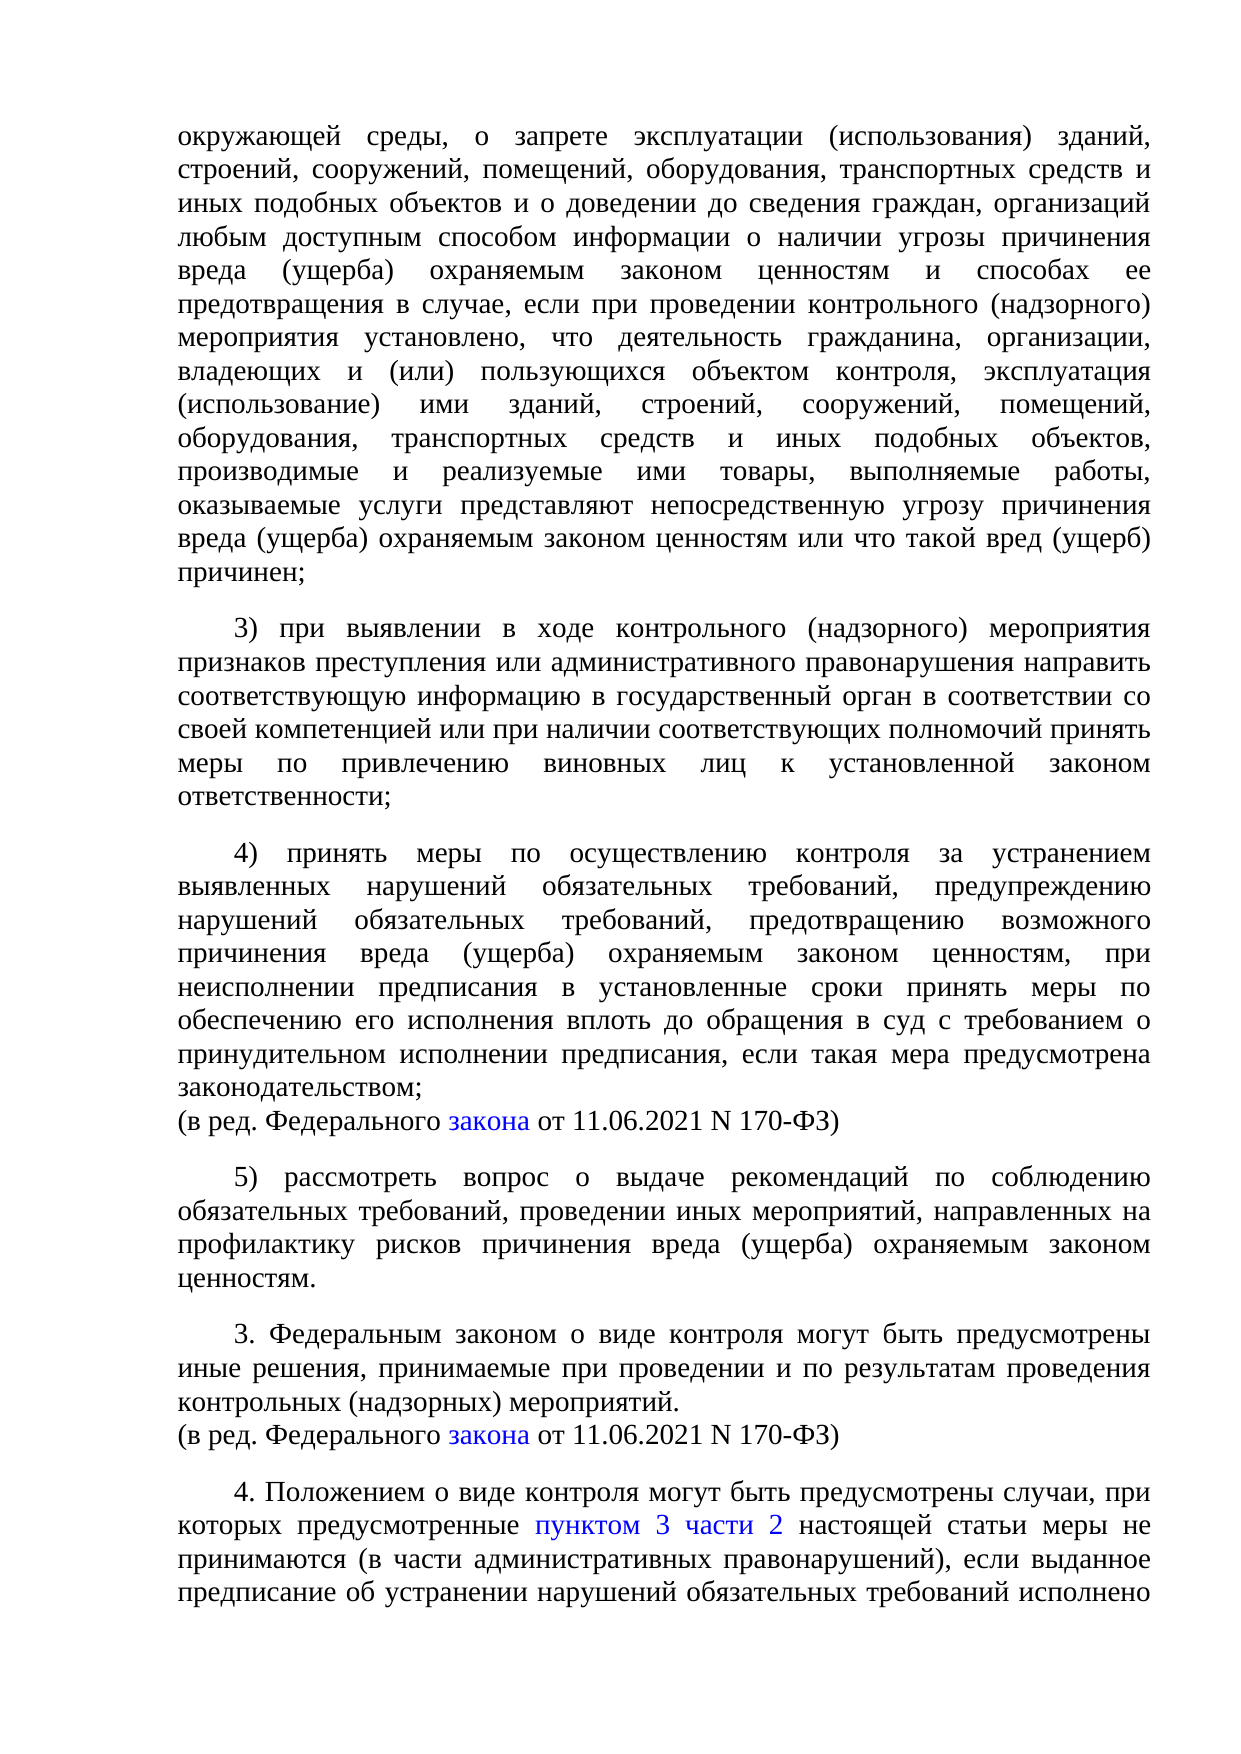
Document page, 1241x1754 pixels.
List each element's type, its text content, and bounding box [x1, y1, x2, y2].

text (в ред. Федерального закона от 11.06.2021 N 170-ФЗ) [177, 1417, 1152, 1451]
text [177, 1474, 1152, 1608]
text 3. Федеральным законом о виде контроля могут быть предусмотрены иные решения, принимаемые при проведении и по результатам проведения контрольных (надзорных) мероприятий. [177, 1317, 1152, 1417]
text (в ред. Федерального закона от 11.06.2021 N 170-ФЗ) [177, 1103, 1152, 1137]
text 3) при выявлении в ходе контрольного (надзорного) мероприятия признаков преступления или административного правонарушения направить соответствующую информацию в государственный орган в соответствии со своей компетенцией или при наличии соответствующих полномочий принять меры по привлечению виновных лиц к установленной законом ответственности; [177, 611, 1152, 812]
text 4) принять меры по осуществлению контроля за устранением выявленных нарушений обязательных требований, предупреждению нарушений обязательных требований, предотвращению возможного причинения вреда (ущерба) охраняемым законом ценностям, при неисполнении предписания в установленные сроки принять меры по обеспечению его исполнения вплоть до обращения в суд с требованием о принудительном исполнении предписания, если такая мера предусмотрена законодательством; [177, 835, 1152, 1103]
text 5) рассмотреть вопрос о выдаче рекомендаций по соблюдению обязательных требований, проведении иных мероприятий, направленных на профилактику рисков причинения вреда (ущерба) охраняемым законом ценностям. [177, 1159, 1152, 1294]
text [177, 118, 1152, 588]
